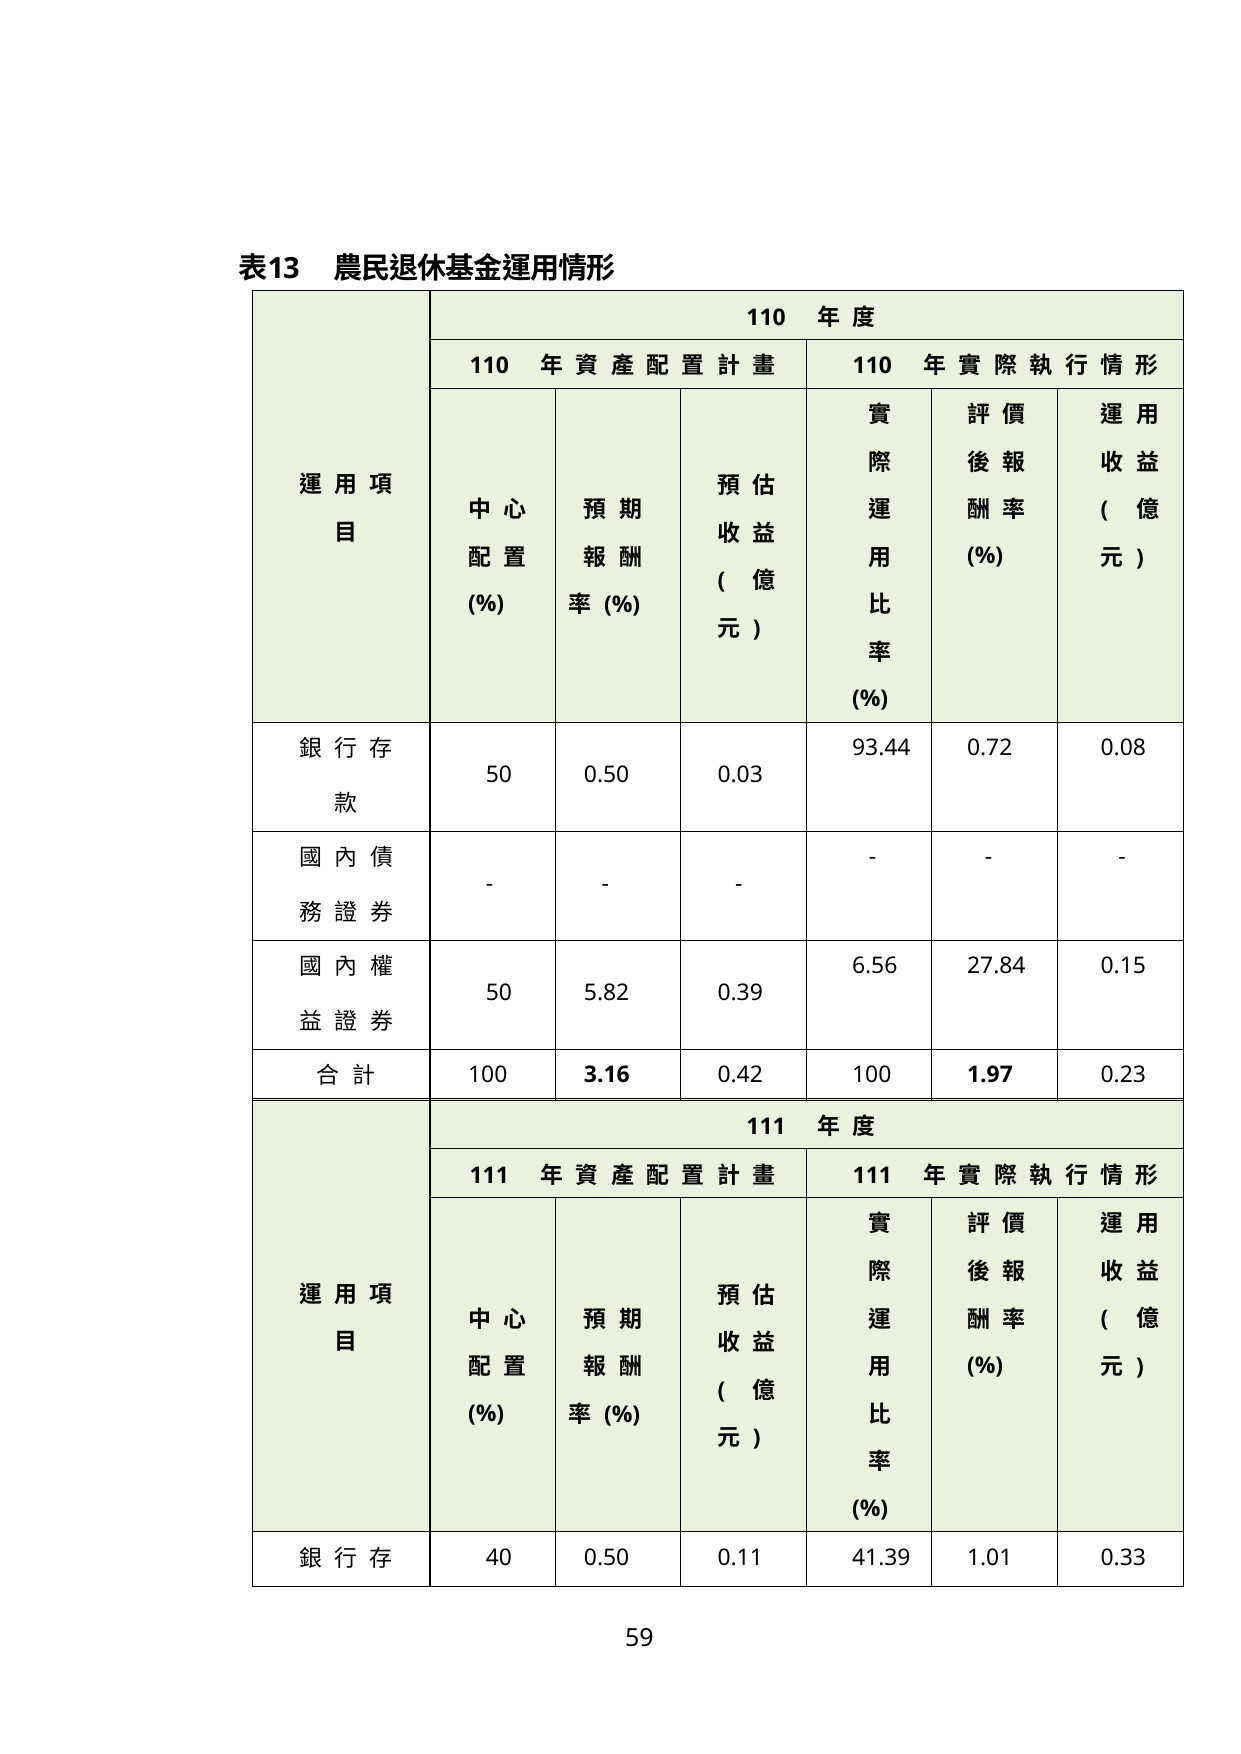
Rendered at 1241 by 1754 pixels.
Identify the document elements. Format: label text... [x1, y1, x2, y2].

table_cell 5.82 [556, 941, 680, 1049]
table_cell 預估收益(億元) [681, 1198, 806, 1531]
table_cell 運用收益(億元) [1058, 1198, 1183, 1531]
table_cell 中心配置 (%) [431, 389, 555, 722]
table_cell 0.39 [681, 941, 806, 1049]
table_cell 0.23 [1058, 1050, 1183, 1098]
table_cell 111年資產配置計畫 [431, 1149, 806, 1197]
table_cell 評價後報酬率(%) [932, 1198, 1057, 1531]
table_cell 3.16 [556, 1050, 680, 1098]
table_cell 運用收益(億元) [1058, 389, 1183, 722]
table_cell 0.50 [556, 1532, 680, 1586]
table_header 110年度 [431, 291, 1183, 339]
table_cell 0.42 [681, 1050, 806, 1098]
table_cell 評價後報酬率(%) [932, 389, 1057, 722]
table_cell 100 [807, 1050, 931, 1098]
text 農民退休基金運用情形 [238, 248, 1100, 286]
table_cell 預期報酬率(%) [556, 389, 680, 722]
table_cell 93.44 [807, 723, 931, 831]
table_cell 40 [431, 1532, 555, 1586]
table_cell - [1058, 832, 1183, 940]
table_cell 100 [431, 1050, 555, 1098]
table_cell 6.56 [807, 941, 931, 1049]
table_cell 銀行存款 [253, 1532, 429, 1586]
table_cell 國內權益證券 [253, 941, 429, 1049]
table_cell - [807, 832, 931, 940]
table_cell 0.15 [1058, 941, 1183, 1049]
table_cell 111年度 [431, 1101, 1183, 1148]
table_cell 預期報酬率(%) [556, 1198, 680, 1531]
table_cell 41.39 [807, 1532, 931, 1586]
table_cell 50 [431, 723, 555, 831]
table_cell 中心配置(%) [431, 1198, 555, 1531]
table_header 運用項目 [253, 291, 429, 722]
table_cell 合計 [253, 1050, 429, 1098]
table_cell 50 [431, 941, 555, 1049]
table_cell 運用項目 [253, 1101, 429, 1531]
table_cell 銀行存款 [253, 723, 429, 831]
table_cell 110年實際執行情形 [807, 340, 1183, 387]
table_cell 0.50 [556, 723, 680, 831]
table_cell 預估收益(億元) [681, 389, 806, 722]
table_cell - [681, 832, 806, 940]
table_cell 實際運用比率(%) [807, 389, 931, 722]
table_cell 1.97 [932, 1050, 1057, 1098]
table_cell 國內債務證券 [253, 832, 429, 940]
table_cell - [932, 832, 1057, 940]
table_cell 0.72 [932, 723, 1057, 831]
table_cell - [431, 832, 555, 940]
table_cell - [556, 832, 680, 940]
table_cell 0.11 [681, 1532, 806, 1586]
table_cell 0.33 [1058, 1532, 1183, 1586]
table_cell 1.01 [932, 1532, 1057, 1586]
table_cell 110年資產配置計畫 [431, 340, 806, 387]
table_cell 實際運用比率(%) [807, 1198, 931, 1531]
table_cell 27.84 [932, 941, 1057, 1049]
table_cell 0.03 [681, 723, 806, 831]
table_cell 0.08 [1058, 723, 1183, 831]
table_cell 111年實際執行情形 [807, 1149, 1183, 1197]
